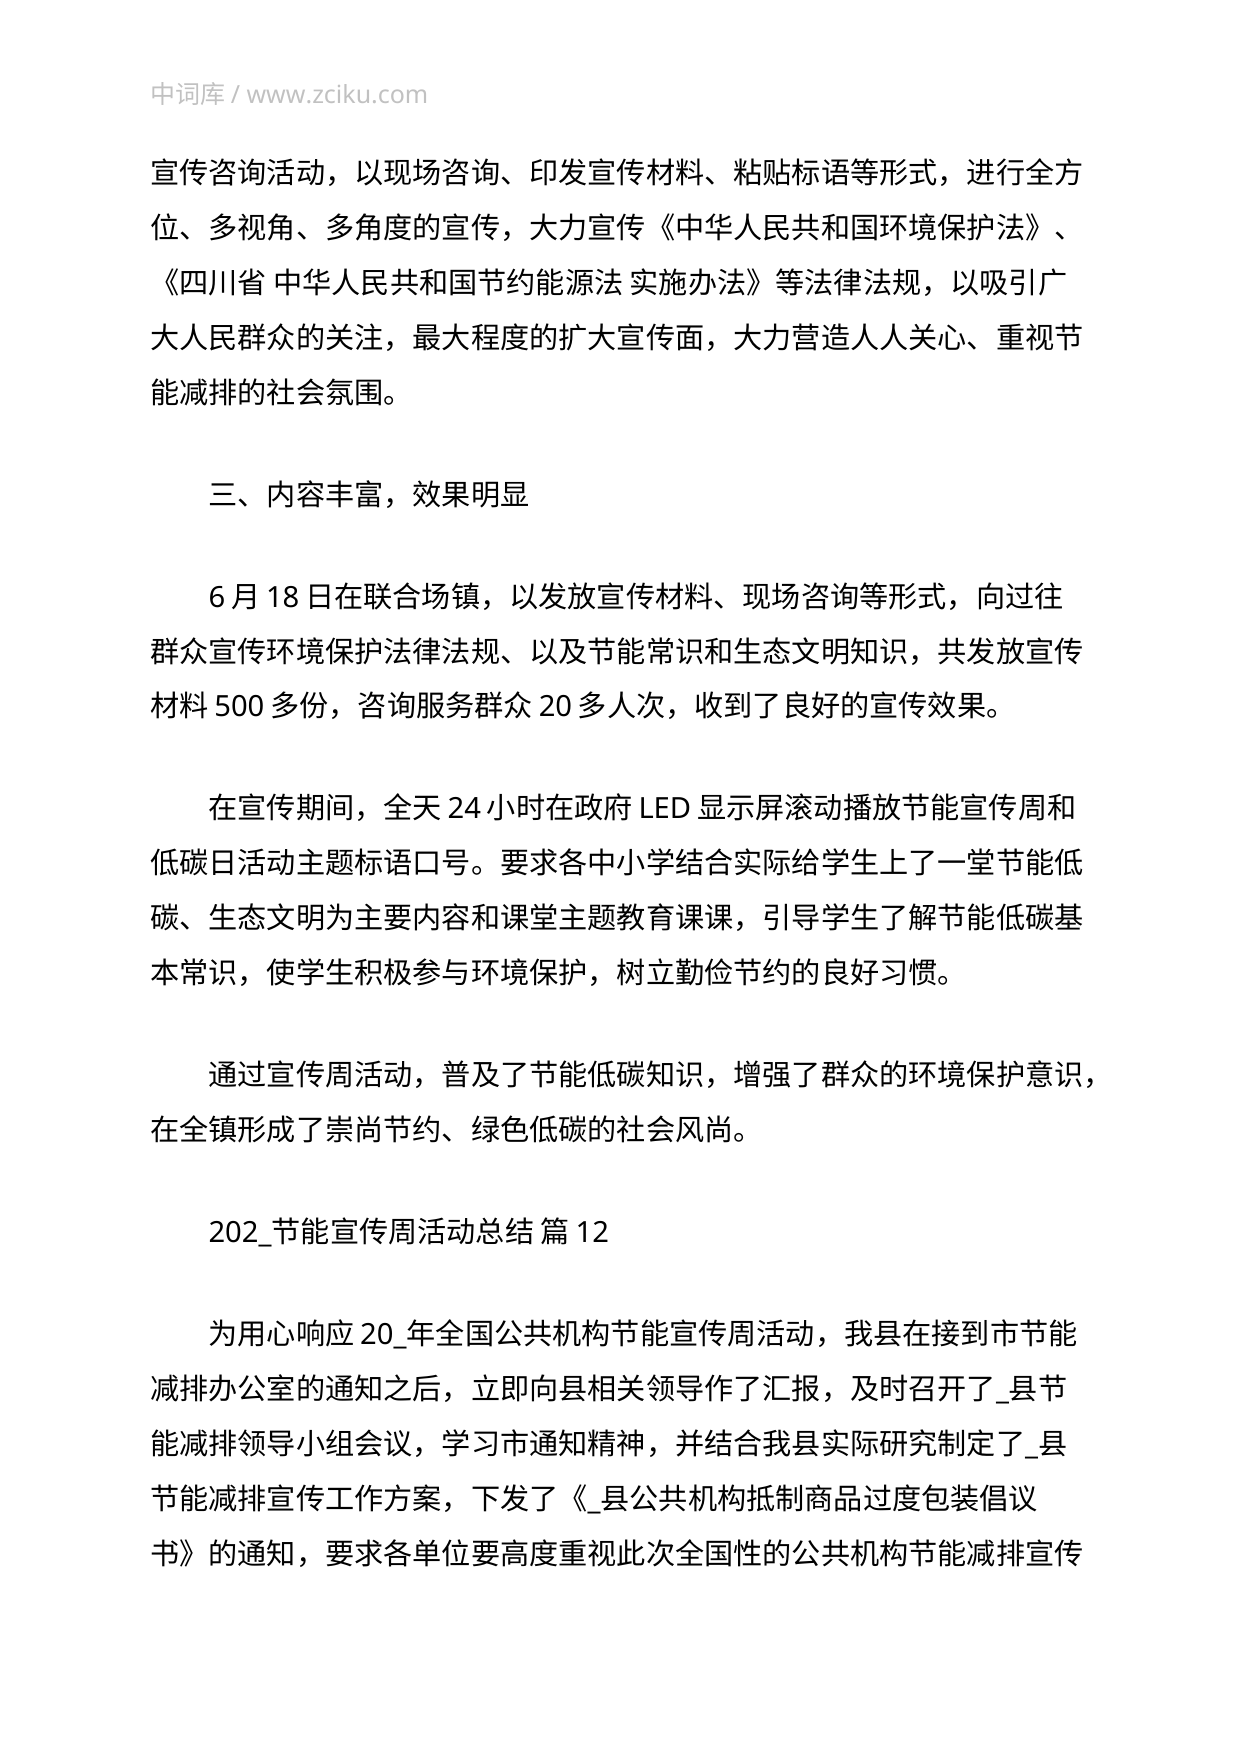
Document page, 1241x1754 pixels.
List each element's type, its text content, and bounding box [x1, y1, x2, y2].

text 6月18日在联合场镇，以发放宣传材料、现场咨询等形式，向过往群众宣传环境保护法律法规、以及节能常识和生态文明知识，共发放宣传材料500多份，咨询服务群众20多人次，收到了良好的宣传效果。 [150, 573, 1090, 725]
text 202_节能宣传周活动总结 篇12 [150, 1208, 1090, 1251]
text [150, 1310, 1090, 1572]
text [150, 150, 1090, 412]
text 通过宣传周活动，普及了节能低碳知识，增强了群众的环境保护意识，在全镇形成了崇尚节约、绿色低碳的社会风尚。 [150, 1052, 1090, 1149]
text 三、内容丰富，效果明显 [150, 471, 1090, 514]
text 在宣传期间，全天24小时在政府LED显示屏滚动播放节能宣传周和低碳日活动主题标语口号。要求各中小学结合实际给学生上了一堂节能低碳、生态文明为主要内容和课堂主题教育课课，引导学生了解节能低碳基本常识，使学生积极参与环境保护，树立勤俭节约的良好习惯。 [150, 785, 1090, 992]
